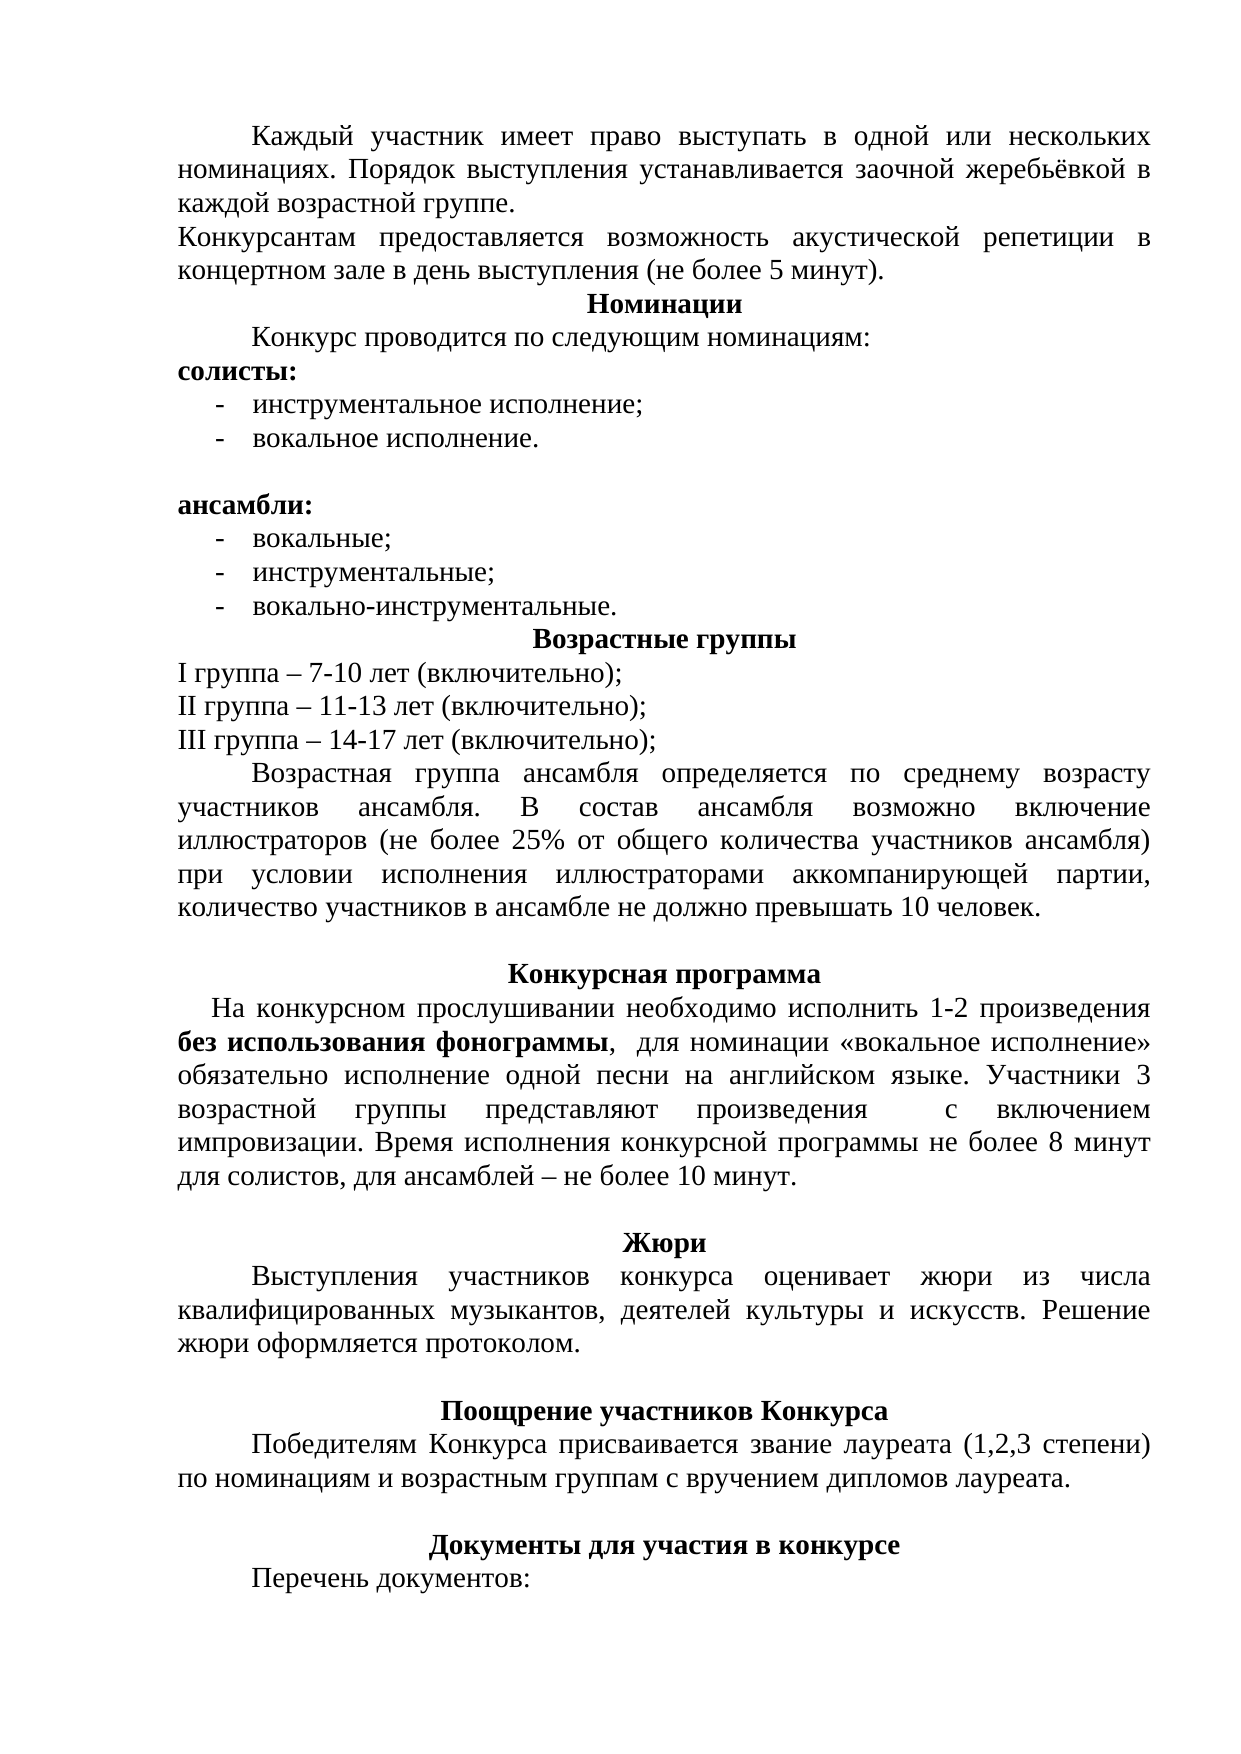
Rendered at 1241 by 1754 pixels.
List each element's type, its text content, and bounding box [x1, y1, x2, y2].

list вокальное исполнение. [215, 420, 1152, 453]
text Возрастная группа ансамбля определяется по среднему возрасту участников ансамбля. В состав ансамбля возможно включение иллюстраторов (не более 25% от общего количества участников ансамбля) при условии исполнения иллюстраторами аккомпанирующей партии, количество участников в ансамбле не должно превышать 10 человек. [177, 755, 1152, 923]
text ансамбли: [177, 487, 1152, 521]
text Конкурс проводится по следующим номинациям: [177, 319, 1152, 353]
text III группа – 14-17 лет (включительно); [177, 722, 1152, 755]
text I группа – 7-10 лет (включительно); [177, 655, 1152, 688]
text II группа – 11-13 лет (включительно); [177, 688, 1152, 722]
text Выступления участников конкурса оценивает жюри из числа квалифицированных музыкантов, деятелей культуры и искусств. Решение жюри оформляется протоколом. [177, 1258, 1152, 1359]
text Каждый участник имеет право выступать в одной или нескольких номинациях. Порядок выступления устанавливается заочной жеребьёвкой в каждой возрастной группе. [177, 118, 1152, 219]
text Поощрение участников Конкурса [177, 1393, 1152, 1426]
text Документы для участия в конкурсе [177, 1527, 1152, 1560]
subtitle Номинации [177, 286, 1152, 319]
text На конкурсном прослушивании необходимо исполнить 1-2 произведения без использования фонограммы, для номинации «вокальное исполнение» обязательно исполнение одной песни на английском языке. Участники 3 возрастной группы представляют произведения с включением импровизации. Время исполнения конкурсной программы не более 8 минут для солистов, для ансамблей – не более 10 минут. [177, 990, 1152, 1191]
subtitle Возрастные группы [177, 621, 1152, 655]
text Конкурсная программа [177, 957, 1152, 990]
list инструментальные; [215, 554, 1152, 588]
text солисты: [177, 353, 1152, 386]
text Жюри [177, 1225, 1152, 1258]
text Конкурсантам предоставляется возможность акустической репетиции в концертном зале в день выступления (не более 5 минут). [177, 219, 1152, 286]
list инструментальное исполнение; [215, 386, 1152, 420]
text Победителям Конкурса присваивается звание лауреата (1,2,3 степени) по номинациям и возрастным группам с вручением дипломов лауреата. [177, 1426, 1152, 1493]
text Перечень документов: [177, 1560, 1152, 1594]
list вокальные; [215, 521, 1152, 554]
list вокально-инструментальные. [215, 588, 1152, 621]
